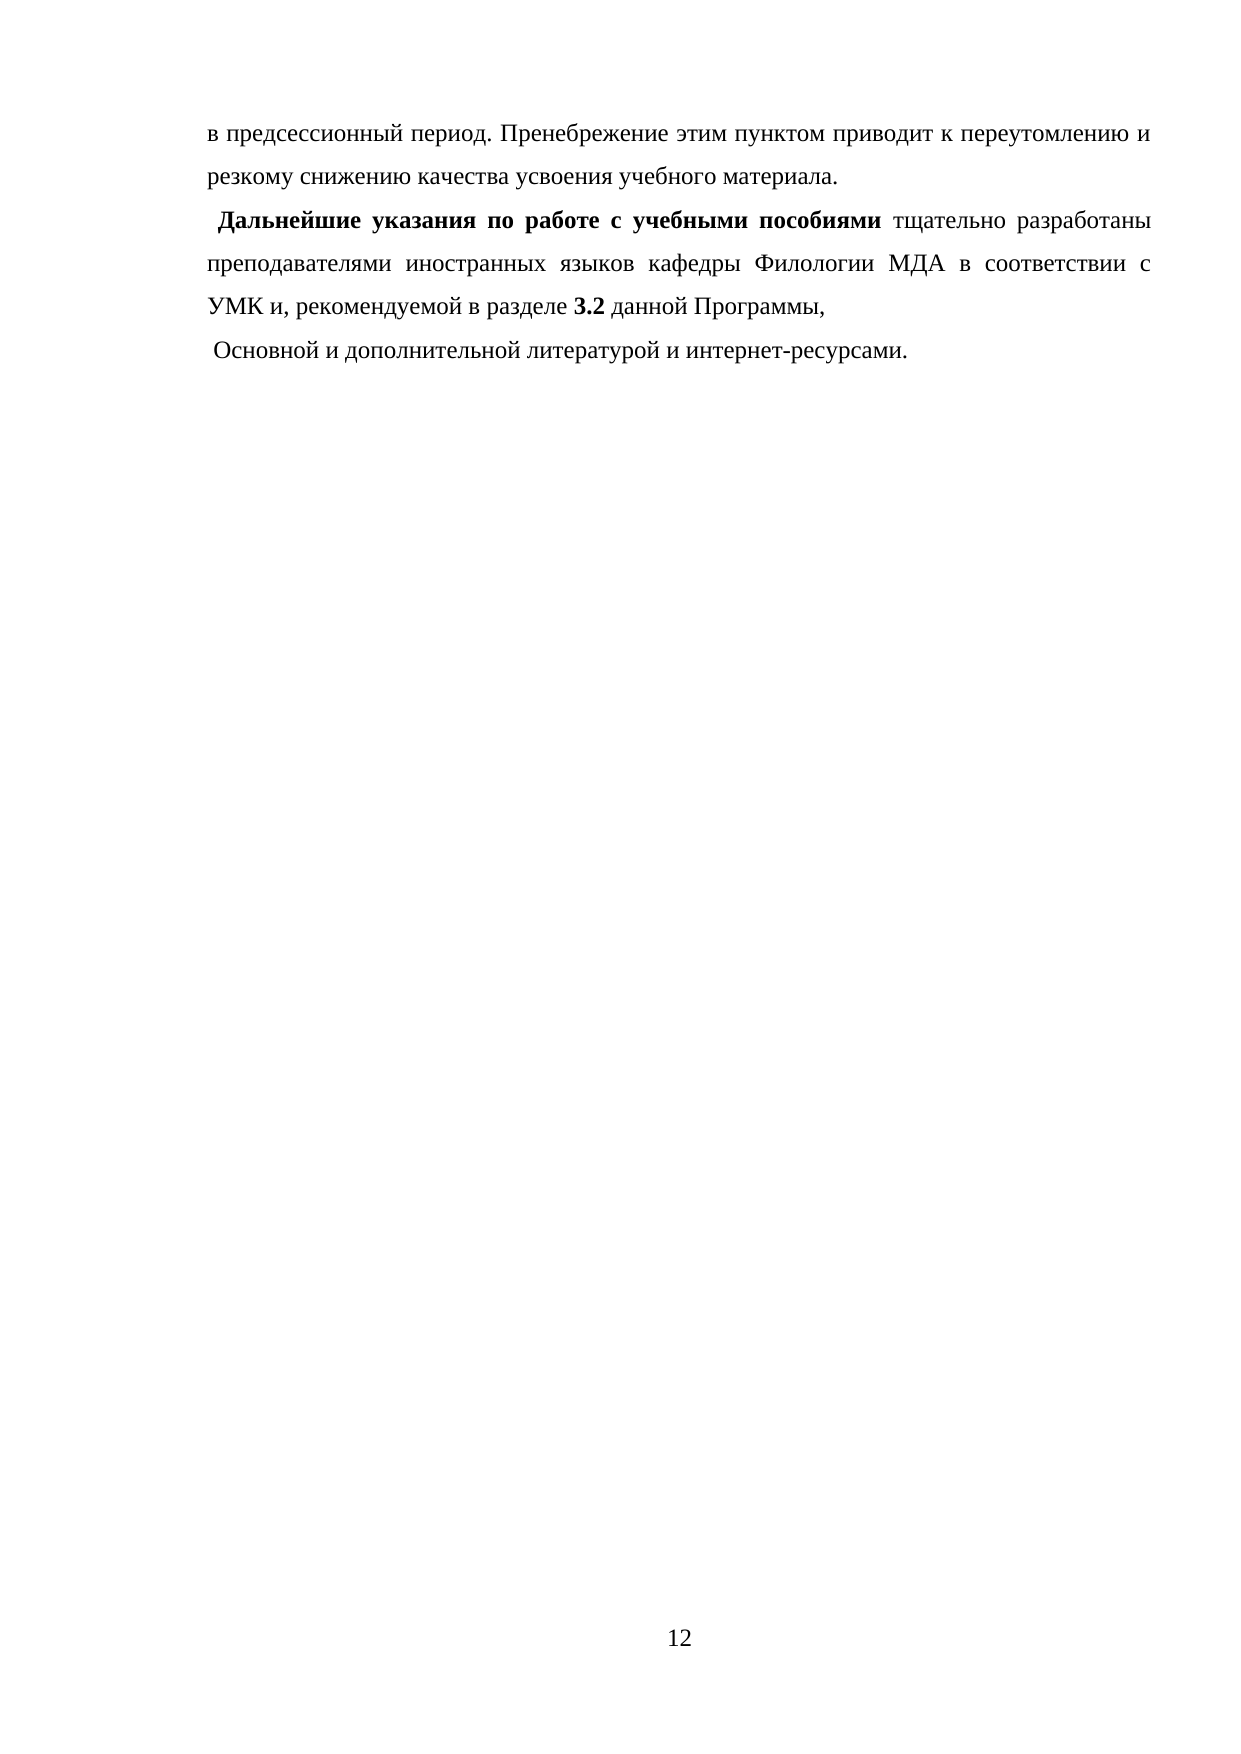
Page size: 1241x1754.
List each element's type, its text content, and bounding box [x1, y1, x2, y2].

text Основной и дополнительной литературой и интернет-ресурсами. [207, 335, 1152, 363]
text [207, 118, 1152, 190]
text Дальнейшие указания по работе с учебными пособиями тщательно разработаны преподавателями иностранных языков кафедры Филологии МДА в соответствии с УМК и, рекомендуемой в разделе 3.2 данной Программы, [207, 205, 1152, 320]
